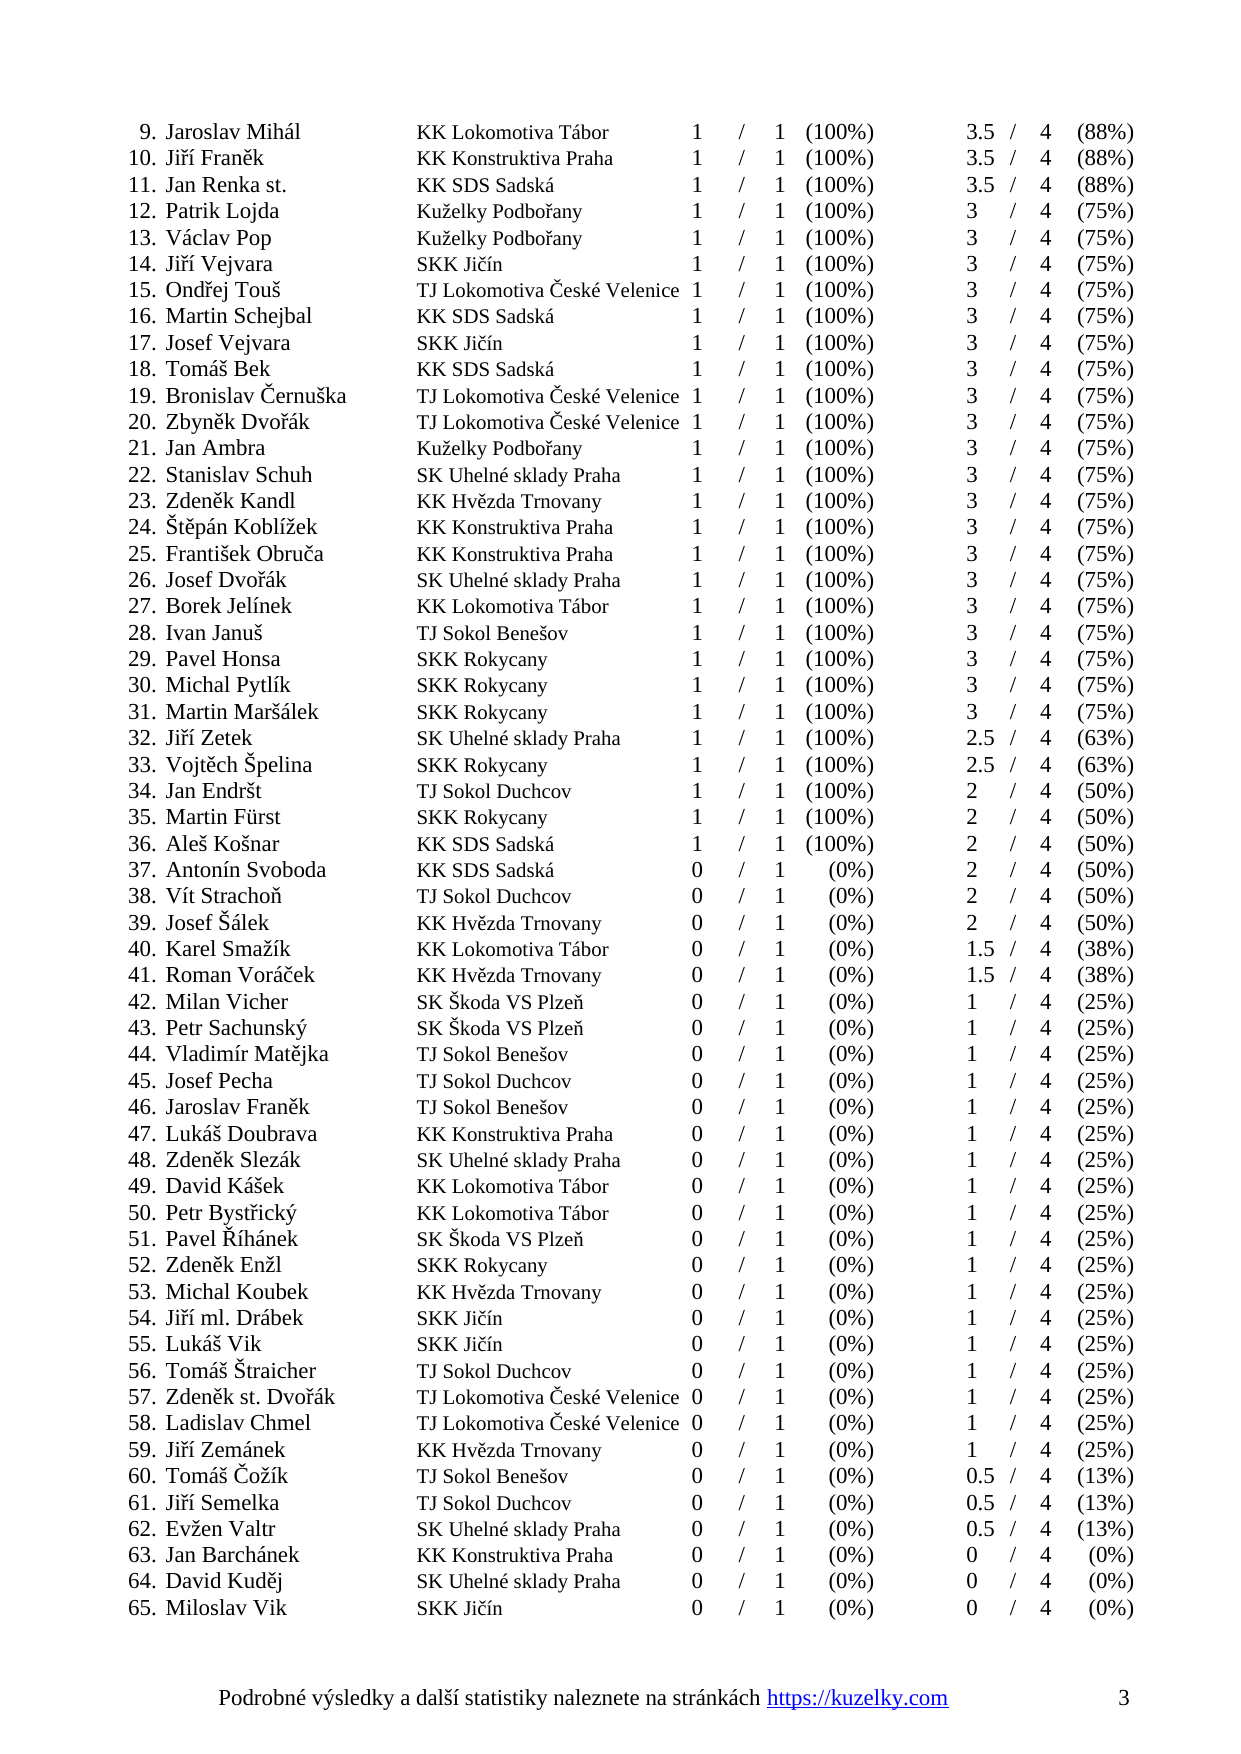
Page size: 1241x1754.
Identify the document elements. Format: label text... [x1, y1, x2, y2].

text 14. Jiří Vejvara SKK Jičín 1 / 1 (100%) 3 / 4 (75%) [106, 250, 1134, 276]
text 57. Zdeněk st. Dvořák TJ Lokomotiva České Velenice 0 / 1 (0%) 1 / 4 (25%) [106, 1383, 1134, 1409]
text 26. Josef Dvořák SK Uhelné sklady Praha 1 / 1 (100%) 3 / 4 (75%) [106, 566, 1134, 592]
text 47. Lukáš Doubrava KK Konstruktiva Praha 0 / 1 (0%) 1 / 4 (25%) [106, 1119, 1134, 1146]
text 39. Josef Šálek KK Hvězda Trnovany 0 / 1 (0%) 2 / 4 (50%) [106, 909, 1134, 935]
text 55. Lukáš Vik SKK Jičín 0 / 1 (0%) 1 / 4 (25%) [106, 1330, 1134, 1357]
text 54. Jiří ml. Drábek SKK Jičín 0 / 1 (0%) 1 / 4 (25%) [106, 1304, 1134, 1330]
text 19. Bronislav Černuška TJ Lokomotiva České Velenice 1 / 1 (100%) 3 / 4 (75%) [106, 382, 1134, 408]
text 21. Jan Ambra Kuželky Podbořany 1 / 1 (100%) 3 / 4 (75%) [106, 434, 1134, 461]
text 40. Karel Smažík KK Lokomotiva Tábor 0 / 1 (0%) 1.5 / 4 (38%) [106, 935, 1134, 961]
text 58. Ladislav Chmel TJ Lokomotiva České Velenice 0 / 1 (0%) 1 / 4 (25%) [106, 1409, 1134, 1436]
text 52. Zdeněk Enžl SKK Rokycany 0 / 1 (0%) 1 / 4 (25%) [106, 1251, 1134, 1278]
text 34. Jan Endršt TJ Sokol Duchcov 1 / 1 (100%) 2 / 4 (50%) [106, 777, 1134, 803]
text 30. Michal Pytlík SKK Rokycany 1 / 1 (100%) 3 / 4 (75%) [106, 672, 1134, 698]
text 44. Vladimír Matějka TJ Sokol Benešov 0 / 1 (0%) 1 / 4 (25%) [106, 1041, 1134, 1067]
text 45. Josef Pecha TJ Sokol Duchcov 0 / 1 (0%) 1 / 4 (25%) [106, 1067, 1134, 1093]
text 49. David Kášek KK Lokomotiva Tábor 0 / 1 (0%) 1 / 4 (25%) [106, 1172, 1134, 1199]
text 33. Vojtěch Špelina SKK Rokycany 1 / 1 (100%) 2.5 / 4 (63%) [106, 751, 1134, 777]
text 48. Zdeněk Slezák SK Uhelné sklady Praha 0 / 1 (0%) 1 / 4 (25%) [106, 1146, 1134, 1172]
text 59. Jiří Zemánek KK Hvězda Trnovany 0 / 1 (0%) 1 / 4 (25%) [106, 1436, 1134, 1462]
text 63. Jan Barchánek KK Konstruktiva Praha 0 / 1 (0%) 0 / 4 (0%) [106, 1541, 1134, 1568]
text 38. Vít Strachoň TJ Sokol Duchcov 0 / 1 (0%) 2 / 4 (50%) [106, 882, 1134, 909]
text 43. Petr Sachunský SK Škoda VS Plzeň 0 / 1 (0%) 1 / 4 (25%) [106, 1014, 1134, 1041]
text 56. Tomáš Štraicher TJ Sokol Duchcov 0 / 1 (0%) 1 / 4 (25%) [106, 1357, 1134, 1383]
text 36. Aleš Košnar KK SDS Sadská 1 / 1 (100%) 2 / 4 (50%) [106, 830, 1134, 856]
text 28. Ivan Januš TJ Sokol Benešov 1 / 1 (100%) 3 / 4 (75%) [106, 619, 1134, 645]
text 37. Antonín Svoboda KK SDS Sadská 0 / 1 (0%) 2 / 4 (50%) [106, 856, 1134, 882]
text 51. Pavel Říhánek SK Škoda VS Plzeň 0 / 1 (0%) 1 / 4 (25%) [106, 1225, 1134, 1251]
text 9. Jaroslav Mihál KK Lokomotiva Tábor 1 / 1 (100%) 3.5 / 4 (88%) [106, 118, 1134, 144]
text 10. Jiří Franěk KK Konstruktiva Praha 1 / 1 (100%) 3.5 / 4 (88%) [106, 144, 1134, 171]
text 61. Jiří Semelka TJ Sokol Duchcov 0 / 1 (0%) 0.5 / 4 (13%) [106, 1488, 1134, 1515]
text 32. Jiří Zetek SK Uhelné sklady Praha 1 / 1 (100%) 2.5 / 4 (63%) [106, 724, 1134, 751]
text 65. Miloslav Vik SKK Jičín 0 / 1 (0%) 0 / 4 (0%) [106, 1594, 1134, 1620]
text 46. Jaroslav Franěk TJ Sokol Benešov 0 / 1 (0%) 1 / 4 (25%) [106, 1093, 1134, 1119]
text 42. Milan Vicher SK Škoda VS Plzeň 0 / 1 (0%) 1 / 4 (25%) [106, 988, 1134, 1014]
text 15. Ondřej Touš TJ Lokomotiva České Velenice 1 / 1 (100%) 3 / 4 (75%) [106, 276, 1134, 303]
text 18. Tomáš Bek KK SDS Sadská 1 / 1 (100%) 3 / 4 (75%) [106, 355, 1134, 382]
text 27. Borek Jelínek KK Lokomotiva Tábor 1 / 1 (100%) 3 / 4 (75%) [106, 592, 1134, 619]
text 64. David Kuděj SK Uhelné sklady Praha 0 / 1 (0%) 0 / 4 (0%) [106, 1568, 1134, 1594]
text 31. Martin Maršálek SKK Rokycany 1 / 1 (100%) 3 / 4 (75%) [106, 698, 1134, 724]
text 62. Evžen Valtr SK Uhelné sklady Praha 0 / 1 (0%) 0.5 / 4 (13%) [106, 1515, 1134, 1541]
text 22. Stanislav Schuh SK Uhelné sklady Praha 1 / 1 (100%) 3 / 4 (75%) [106, 461, 1134, 487]
text 35. Martin Fürst SKK Rokycany 1 / 1 (100%) 2 / 4 (50%) [106, 803, 1134, 830]
text 23. Zdeněk Kandl KK Hvězda Trnovany 1 / 1 (100%) 3 / 4 (75%) [106, 487, 1134, 513]
text 53. Michal Koubek KK Hvězda Trnovany 0 / 1 (0%) 1 / 4 (25%) [106, 1278, 1134, 1304]
text 16. Martin Schejbal KK SDS Sadská 1 / 1 (100%) 3 / 4 (75%) [106, 303, 1134, 329]
text 24. Štěpán Koblížek KK Konstruktiva Praha 1 / 1 (100%) 3 / 4 (75%) [106, 513, 1134, 540]
text 11. Jan Renka st. KK SDS Sadská 1 / 1 (100%) 3.5 / 4 (88%) [106, 171, 1134, 197]
text 29. Pavel Honsa SKK Rokycany 1 / 1 (100%) 3 / 4 (75%) [106, 645, 1134, 672]
text 41. Roman Voráček KK Hvězda Trnovany 0 / 1 (0%) 1.5 / 4 (38%) [106, 961, 1134, 988]
text 12. Patrik Lojda Kuželky Podbořany 1 / 1 (100%) 3 / 4 (75%) [106, 197, 1134, 223]
text 60. Tomáš Čožík TJ Sokol Benešov 0 / 1 (0%) 0.5 / 4 (13%) [106, 1462, 1134, 1488]
text 20. Zbyněk Dvořák TJ Lokomotiva České Velenice 1 / 1 (100%) 3 / 4 (75%) [106, 408, 1134, 434]
text 25. František Obruča KK Konstruktiva Praha 1 / 1 (100%) 3 / 4 (75%) [106, 540, 1134, 566]
text 13. Václav Pop Kuželky Podbořany 1 / 1 (100%) 3 / 4 (75%) [106, 223, 1134, 250]
text 17. Josef Vejvara SKK Jičín 1 / 1 (100%) 3 / 4 (75%) [106, 329, 1134, 355]
text 50. Petr Bystřický KK Lokomotiva Tábor 0 / 1 (0%) 1 / 4 (25%) [106, 1199, 1134, 1225]
